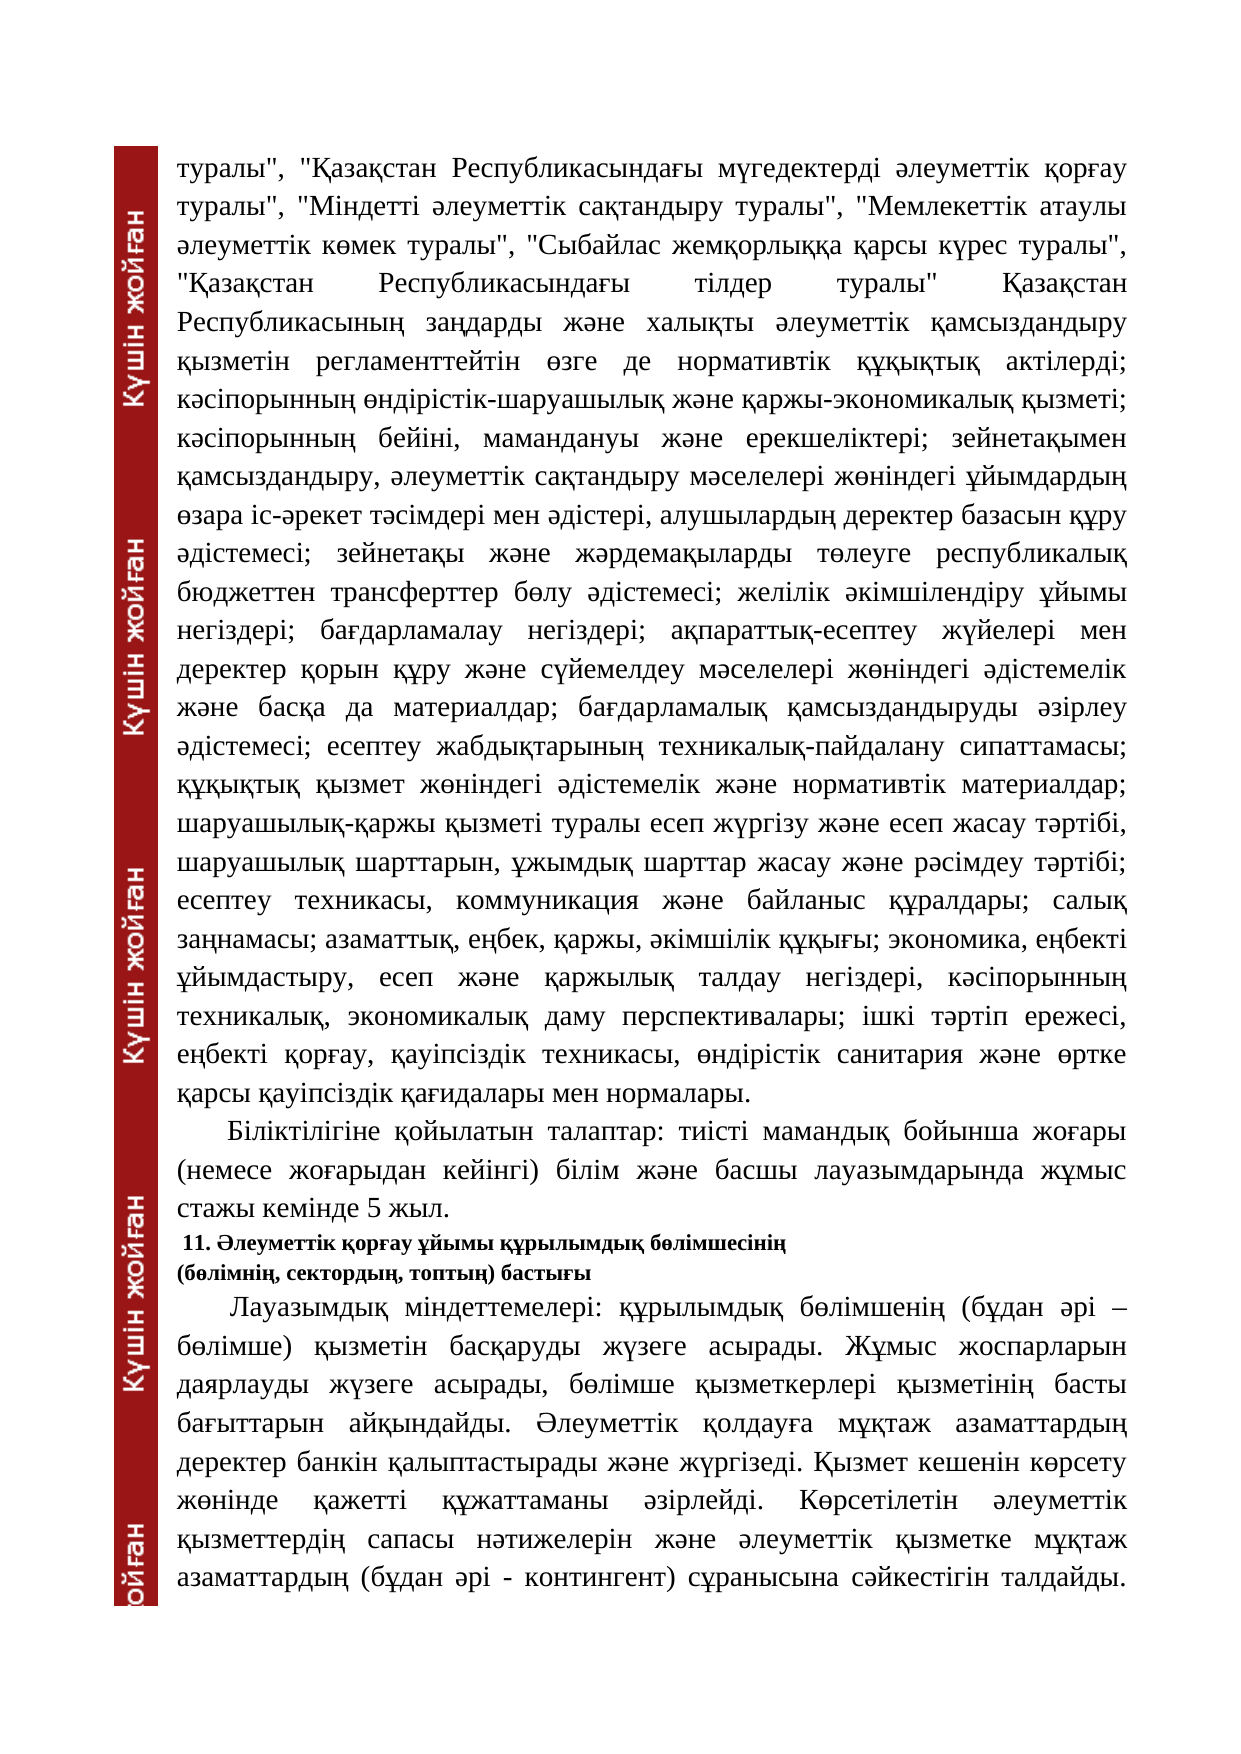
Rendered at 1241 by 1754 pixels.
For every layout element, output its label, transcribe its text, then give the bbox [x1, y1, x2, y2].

picture [114, 1593, 158, 1606]
picture [114, 146, 158, 150]
text 11. Әлеуметтік қорғау ұйымы құрылымдық бөлімшесінің (бөлімнің, сектордың, топтың) бастығы [112, 1229, 1128, 1286]
text Біліктілігіне қойылатын талаптар: тиісті мамандық бойынша жоғары (немесе жоғарыдан кейінгі) білім және басшы лауазымдарында жұмыс стажы кемінде 5 жыл. [112, 1113, 1128, 1224]
picture [114, 1108, 158, 1113]
picture [114, 1224, 158, 1229]
